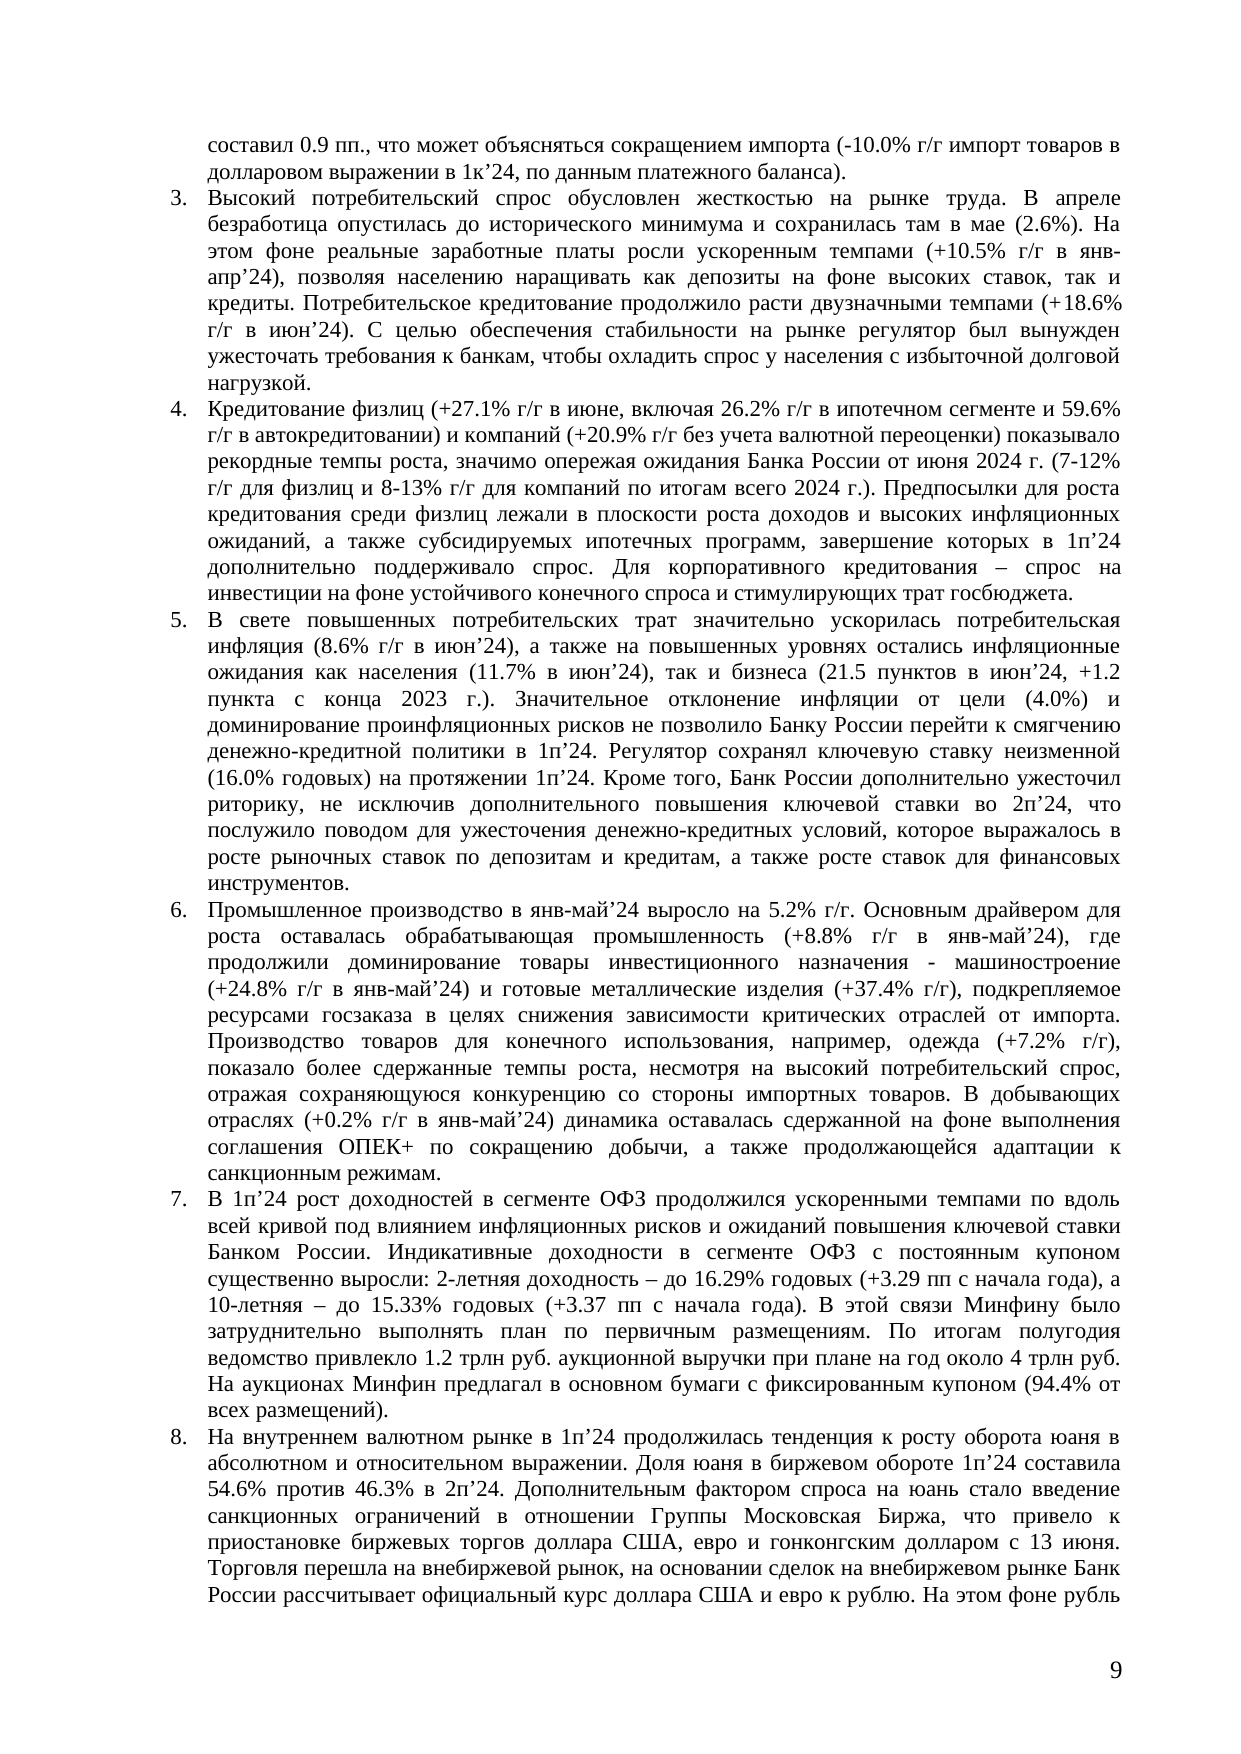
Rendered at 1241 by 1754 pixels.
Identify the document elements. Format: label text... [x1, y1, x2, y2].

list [170, 131, 1122, 184]
list В 1п’24 рост доходностей в сегменте ОФЗ продолжился ускоренными темпами по вдоль всей кривой под влиянием инфляционных рисков и ожиданий повышения ключевой ставки Банком России. Индикативные доходности в сегменте ОФЗ с постоянным купоном существенно выросли: 2-летняя доходность – до 16.29% годовых (+3.29 пп с начала года), а 10-летняя – до 15.33% годовых (+3.37 пп с начала года). В этой связи Минфину было затруднительно выполнять план по первичным размещениям. По итогам полугодия ведомство привлекло 1.2 трлн руб. аукционной выручки при плане на год около 4 трлн руб. На аукционах Минфин предлагал в основном бумаги с фиксированным купоном (94.4% от всех размещений). [170, 1186, 1122, 1423]
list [170, 1423, 1122, 1607]
list В свете повышенных потребительских трат значительно ускорилась потребительская инфляция (8.6% г/г в июн’24), а также на повышенных уровнях остались инфляционные ожидания как населения (11.7% в июн’24), так и бизнеса (21.5 пунктов в июн’24, +1.2 пункта с конца 2023 г.). Значительное отклонение инфляции от цели (4.0%) и доминирование проинфляционных рисков не позволило Банку России перейти к смягчению денежно-кредитной политики в 1п’24. Регулятор сохранял ключевую ставку неизменной (16.0% годовых) на протяжении 1п’24. Кроме того, Банк России дополнительно ужесточил риторику, не исключив дополнительного повышения ключевой ставки во 2п’24, что послужило поводом для ужесточения денежно-кредитных условий, которое выражалось в росте рыночных ставок по депозитам и кредитам, а также росте ставок для финансовых инструментов. [170, 606, 1122, 896]
list Промышленное производство в янв-май’24 выросло на 5.2% г/г. Основным драйвером для роста оставалась обрабатывающая промышленность (+8.8% г/г в янв-май’24), где продолжили доминирование товары инвестиционного назначения - машиностроение (+24.8% г/г в янв-май’24) и готовые металлические изделия (+37.4% г/г), подкрепляемое ресурсами госзаказа в целях снижения зависимости критических отраслей от импорта. Производство товаров для конечного использования, например, одежда (+7.2% г/г), показало более сдержанные темпы роста, несмотря на высокий потребительский спрос, отражая сохраняющуюся конкуренцию со стороны импортных товаров. В добывающих отраслях (+0.2% г/г в янв-май’24) динамика оставалась сдержанной на фоне выполнения соглашения ОПЕК+ по сокращению добычи, а также продолжающейся адаптации к санкционным режимам. [170, 896, 1122, 1186]
list Высокий потребительский спрос обусловлен жесткостью на рынке труда. В апреле безработица опустилась до исторического минимума и сохранилась там в мае (2.6%). На этом фоне реальные заработные платы росли ускоренным темпами (+10.5% г/г в янв-апр’24), позволяя населению наращивать как депозиты на фоне высоких ставок, так и кредиты. Потребительское кредитование продолжило расти двузначными темпами (+18.6% г/г в июн’24). С целью обеспечения стабильности на рынке регулятор был вынужден ужесточать требования к банкам, чтобы охладить спрос у населения с избыточной долговой нагрузкой. [170, 184, 1122, 395]
list Кредитование физлиц (+27.1% г/г в июне, включая 26.2% г/г в ипотечном сегменте и 59.6% г/г в автокредитовании) и компаний (+20.9% г/г без учета валютной переоценки) показывало рекордные темпы роста, значимо опережая ожидания Банка России от июня 2024 г. (7-12% г/г для физлиц и 8-13% г/г для компаний по итогам всего 2024 г.). Предпосылки для роста кредитования среди физлиц лежали в плоскости роста доходов и высоких инфляционных ожиданий, а также субсидируемых ипотечных программ, завершение которых в 1п’24 дополнительно поддерживало спрос. Для корпоративного кредитования – спрос на инвестиции на фоне устойчивого конечного спроса и стимулирующих трат госбюджета. [170, 395, 1122, 606]
